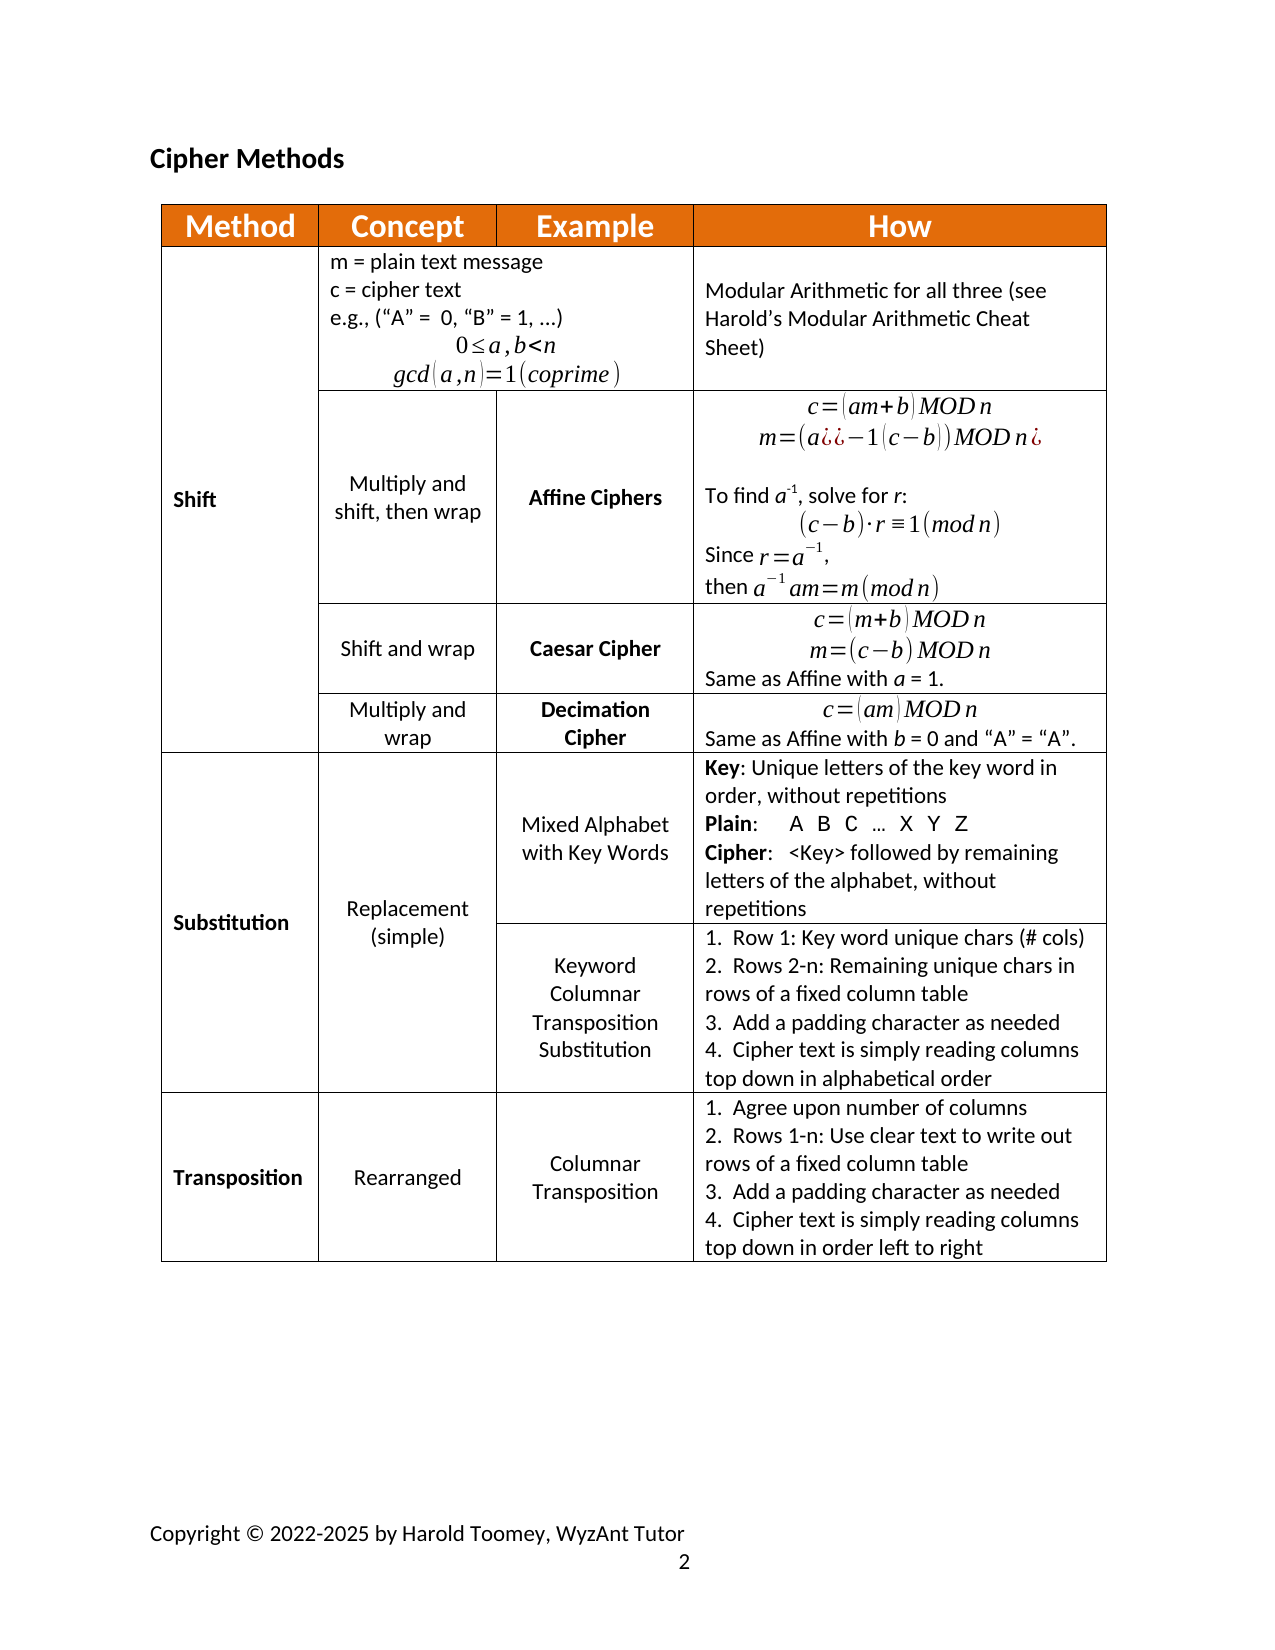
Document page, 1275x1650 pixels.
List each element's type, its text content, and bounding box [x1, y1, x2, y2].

table_cell Shift and wrap [319, 604, 496, 692]
table_cell 1. Row 1: Key word unique chars (# cols) 2. Rows 2-n: Remaining unique chars in rows of a fixed column table 3. Add a padding character as needed 4. Cipher text is simply reading columns top down in alphabetical order [694, 924, 1106, 1092]
table_cell Transposition [162, 1093, 318, 1261]
table_cell 1. Agree upon number of columns 2. Rows 1-n: Use clear text to write out rows of a fixed column table 3. Add a padding character as needed 4. Cipher text is simply reading columns top down in order left to right [694, 1093, 1106, 1261]
table_cell Columnar Transposition [497, 1093, 693, 1261]
table_cell Keyword Columnar Transposition Substitution [497, 924, 693, 1092]
table_cell To find a-1, solve for r: Since , then [694, 391, 1106, 603]
table_cell m = plain text message c = cipher text e.g., (“A” = 0, “B” = 1, ...) [319, 247, 693, 390]
table_header Method [162, 205, 318, 246]
table_cell Substitution [162, 753, 318, 1092]
table_cell Modular Arithmetic for all three (see Harold’s Modular Arithmetic Cheat Sheet) [694, 247, 1106, 390]
table_cell Multiply and wrap [319, 694, 496, 752]
table_cell Multiply and shift, then wrap [319, 391, 496, 603]
table_cell Replacement (simple) [319, 753, 496, 1092]
table_cell Shift [162, 247, 318, 752]
table_cell Decimation Cipher [497, 694, 693, 752]
table_cell Same as Affine with a = 1. [694, 604, 1106, 692]
table_cell Same as Affine with b = 0 and “A” = “A”. [694, 694, 1106, 752]
table_cell Key: Unique letters of the key word in order, without repetitions Plain: A B C … X Y Z Cipher: <Key> followed by remaining letters of the alphabet, without repetitions [694, 753, 1106, 922]
table_cell Mixed Alphabet with Key Words [497, 753, 693, 922]
table_header Concept [319, 205, 496, 246]
table_cell Affine Ciphers [497, 391, 693, 603]
table_cell Caesar Cipher [497, 604, 693, 692]
table_header How [694, 205, 1106, 246]
table_header Example [497, 205, 693, 246]
text Cipher Methods [150, 141, 1125, 176]
table_cell Rearranged [319, 1093, 496, 1261]
